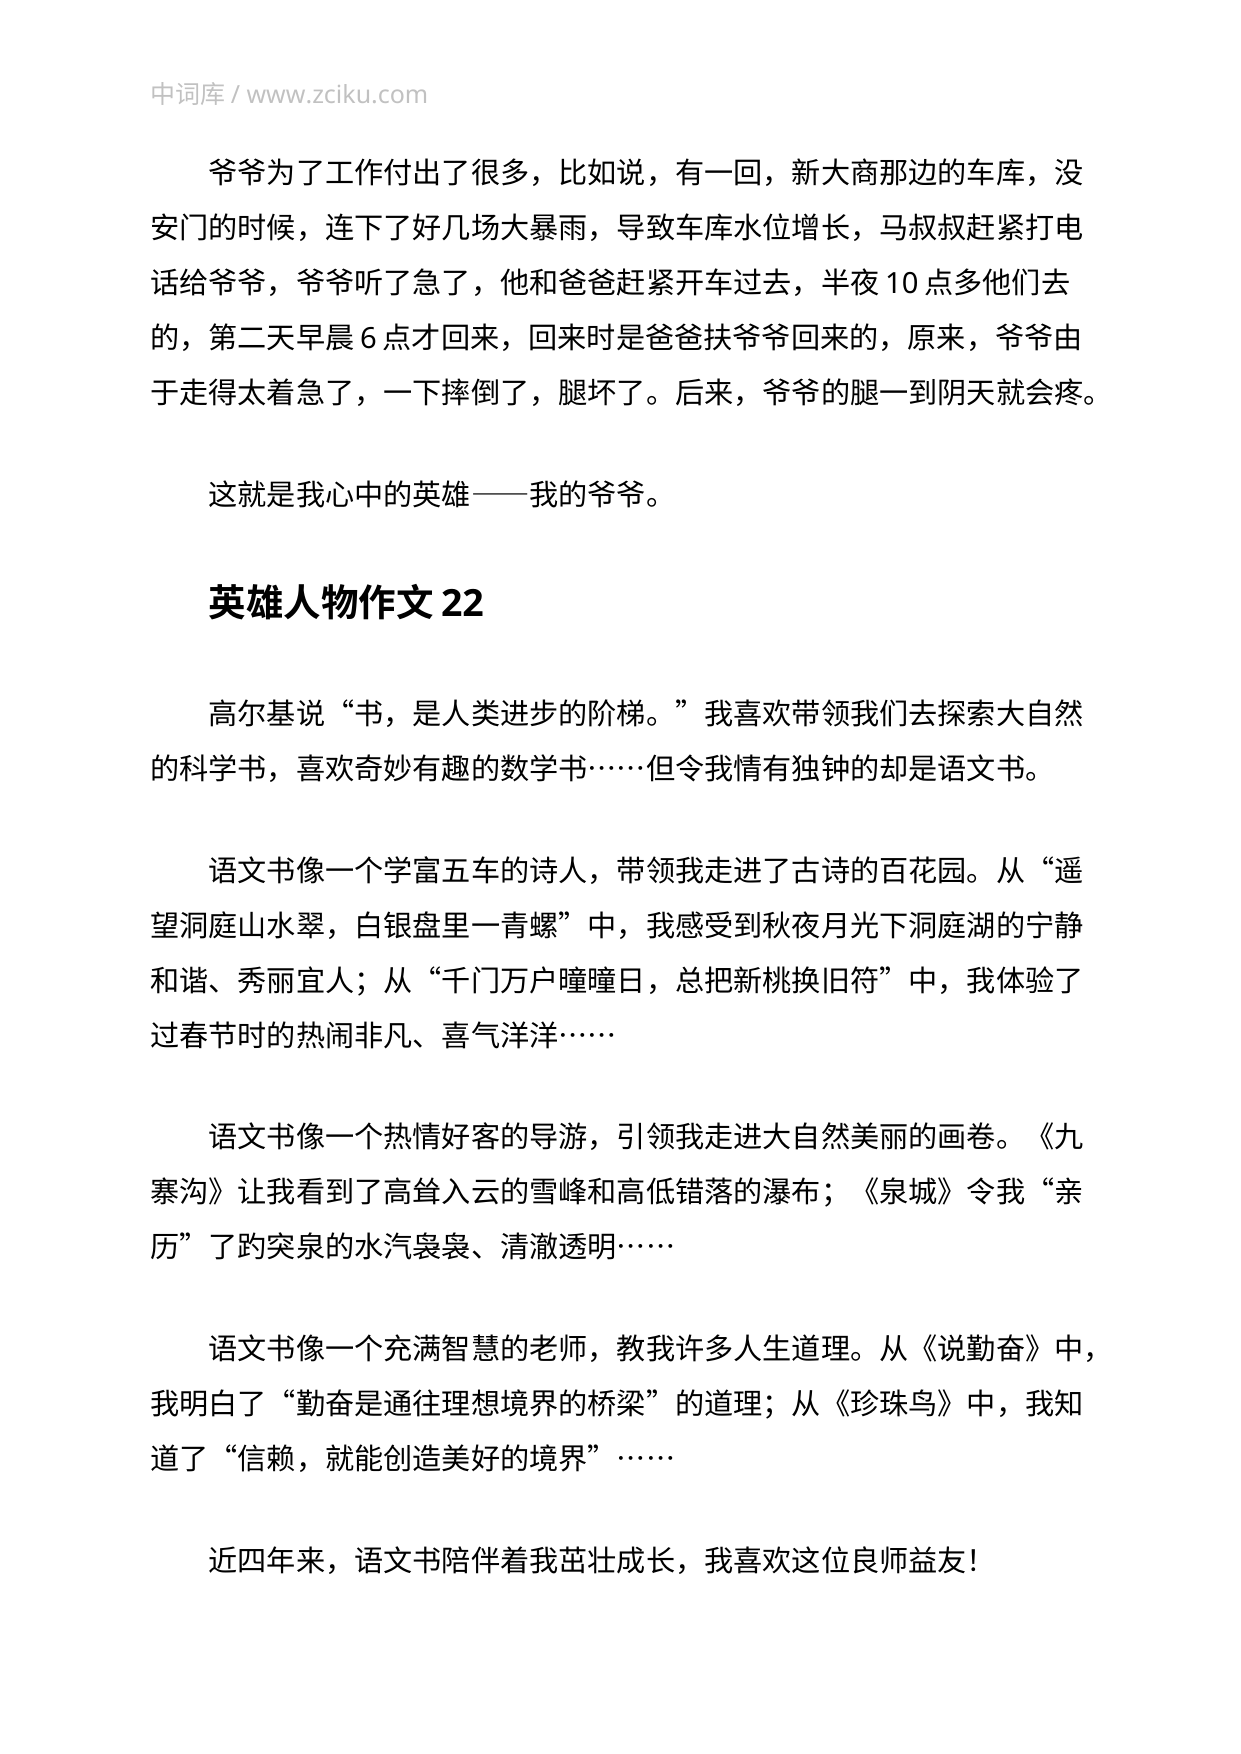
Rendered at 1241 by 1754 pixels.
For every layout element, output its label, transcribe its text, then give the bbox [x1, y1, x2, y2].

text 近四年来，语文书陪伴着我茁壮成长，我喜欢这位良师益友！ [150, 1537, 1090, 1579]
text 这就是我心中的英雄——我的爷爷。 [150, 472, 1090, 514]
text 爷爷为了工作付出了很多，比如说，有一回，新大商那边的车库，没安门的时候，连下了好几场大暴雨，导致车库水位增长，马叔叔赶紧打电话给爷爷，爷爷听了急了，他和爸爸赶紧开车过去，半夜10点多他们去的，第二天早晨6点才回来，回来时是爸爸扶爷爷回来的，原来，爷爷由于走得太着急了，一下摔倒了，腿坏了。后来，爷爷的腿一到阴天就会疼。 [150, 150, 1090, 412]
text 语文书像一个热情好客的导游，引领我走进大自然美丽的画卷。《九寨沟》让我看到了高耸入云的雪峰和高低错落的瀑布；《泉城》令我“亲历”了趵突泉的水汽袅袅、清澈透明…… [150, 1114, 1090, 1266]
text 英雄人物作文22 [150, 573, 1090, 628]
text 语文书像一个学富五车的诗人，带领我走进了古诗的百花园。从“遥望洞庭山水翠，白银盘里一青螺”中，我感受到秋夜月光下洞庭湖的宁静和谐、秀丽宜人；从“千门万户曈曈日，总把新桃换旧符”中，我体验了过春节时的热闹非凡、喜气洋洋…… [150, 848, 1090, 1054]
text 语文书像一个充满智慧的老师，教我许多人生道理。从《说勤奋》中，我明白了“勤奋是通往理想境界的桥梁”的道理；从《珍珠鸟》中，我知道了“信赖，就能创造美好的境界”…… [150, 1326, 1090, 1478]
text 高尔基说“书，是人类进步的阶梯。”我喜欢带领我们去探索大自然的科学书，喜欢奇妙有趣的数学书……但令我情有独钟的却是语文书。 [150, 691, 1090, 788]
